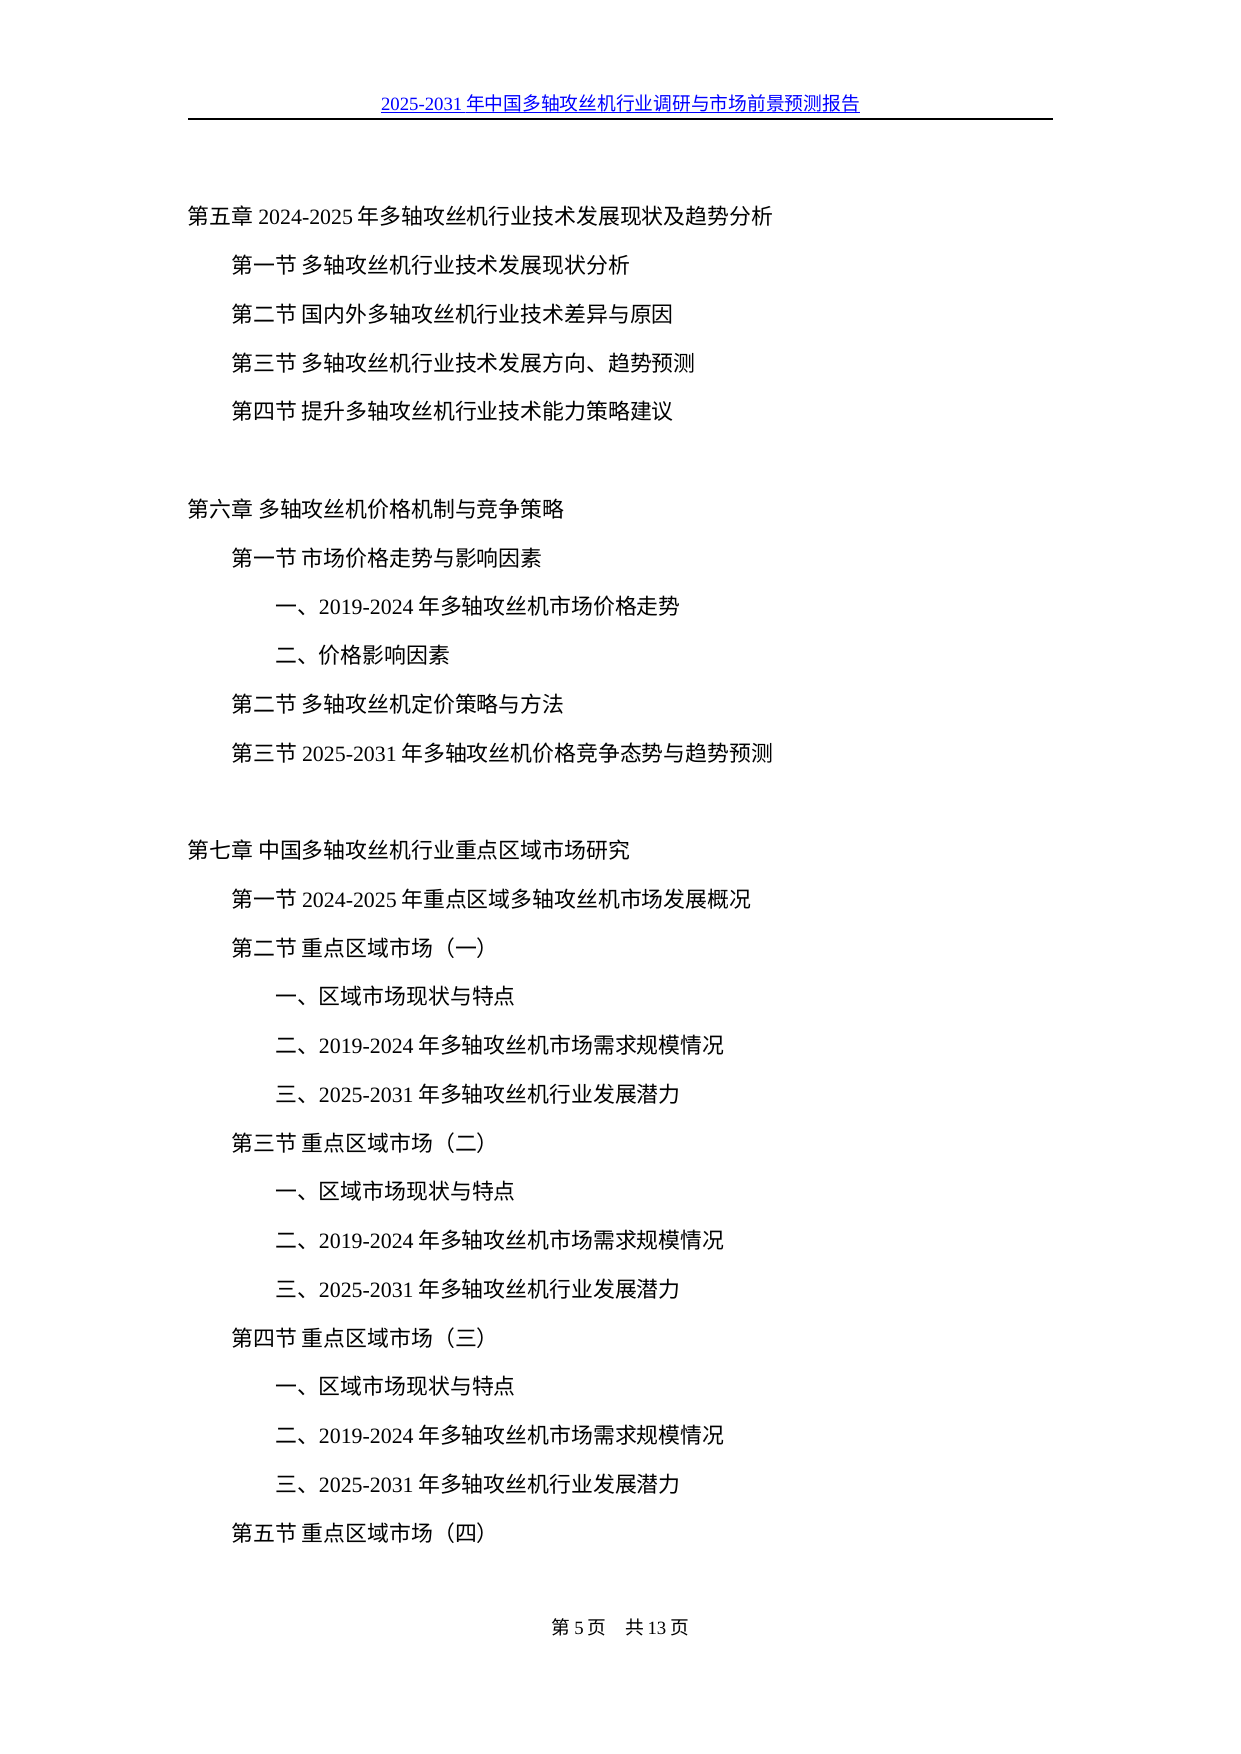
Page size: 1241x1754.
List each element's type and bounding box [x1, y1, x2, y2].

text [187, 150, 1053, 1548]
